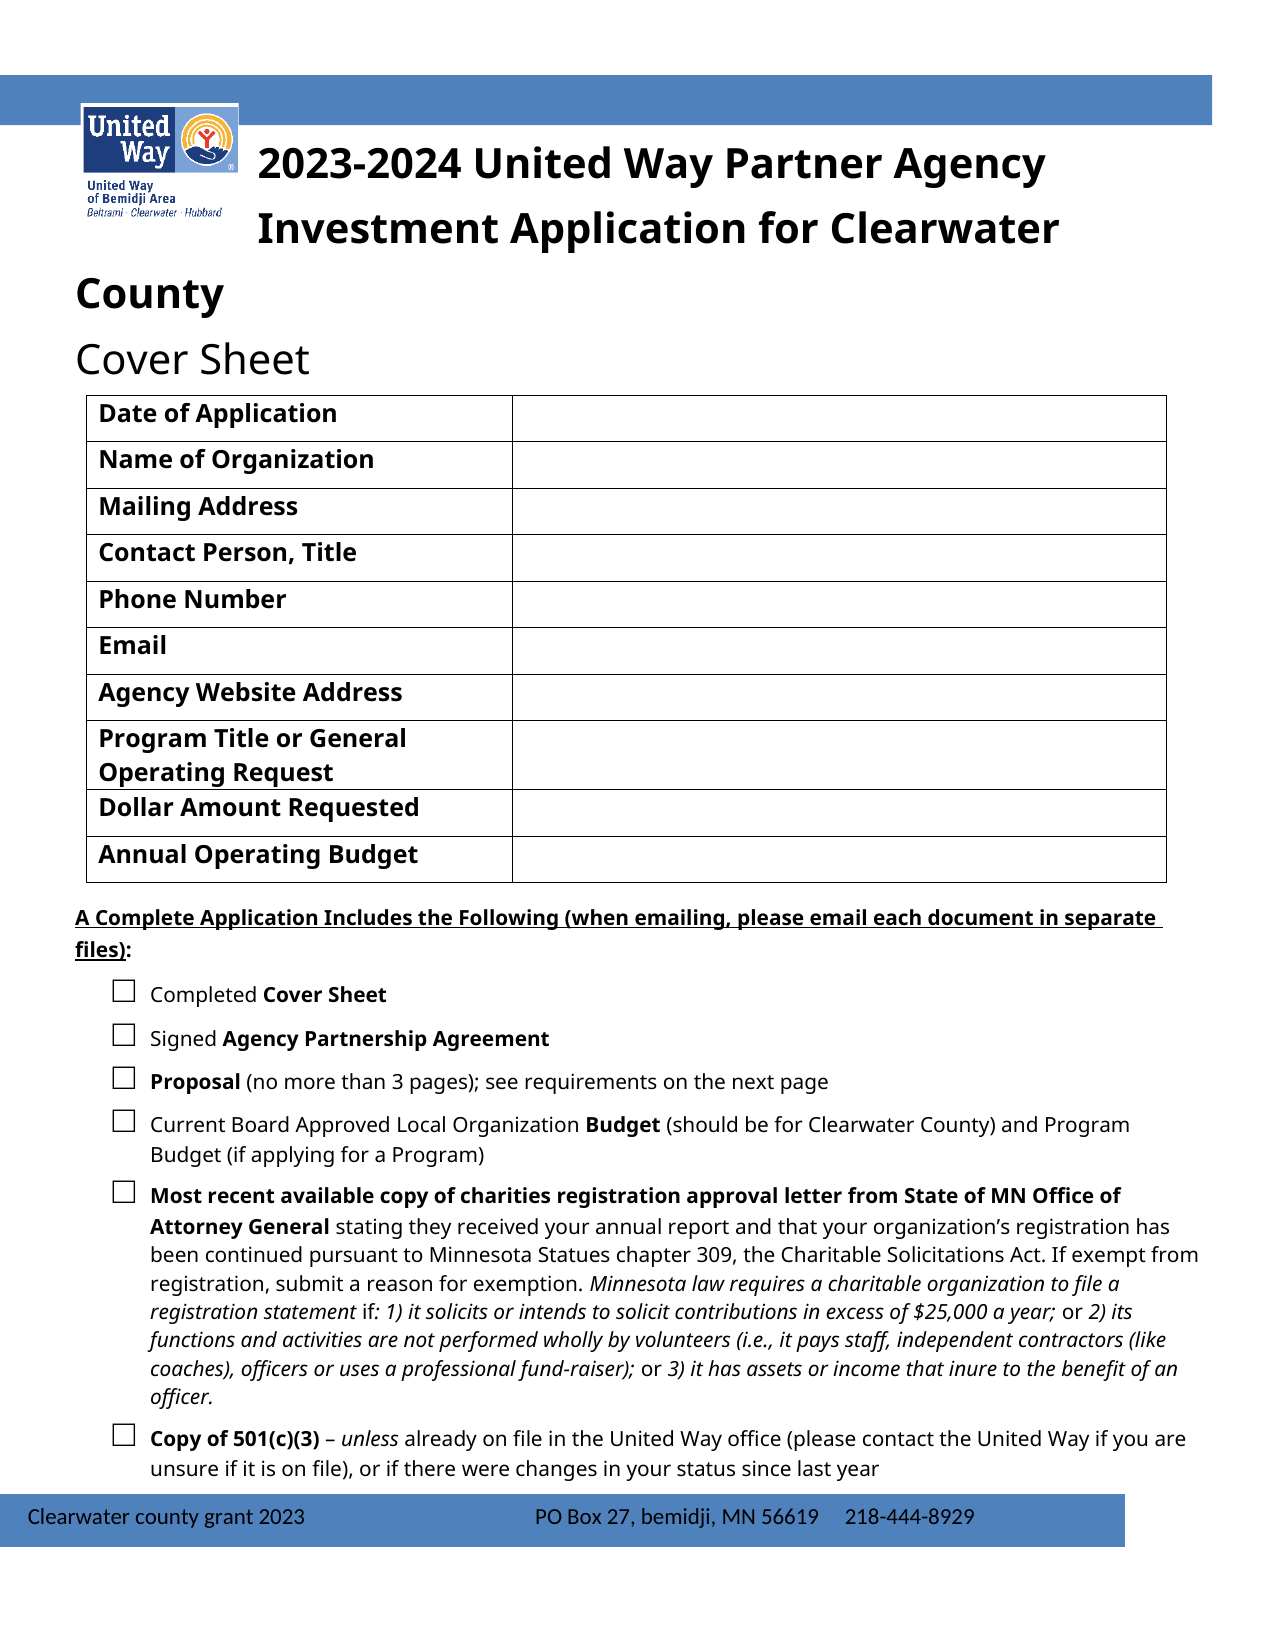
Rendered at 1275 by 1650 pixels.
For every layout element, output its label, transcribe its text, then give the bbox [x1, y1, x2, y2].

table_cell Agency Website Address [87, 675, 512, 720]
list Most recent available copy of charities registration approval letter from State of MN Office of Attorney General stating they received your annual report and that your organization’s registration has been continued pursuant to Minnesota Statues chapter 309, the Charitable Solicitations Act. If exempt from registration, submit a reason for exemption. Minnesota law requires a charitable organization to file a registration statement if: 1) it solicits or intends to solicit contributions in excess of $25,000 a year; or 2) its functions and activities are not performed wholly by volunteers (i.e., it pays staff, independent contractors (like coaches), officers or uses a professional fund-raiser); or 3) it has assets or income that inure to the benefit of an officer. [112, 1169, 1200, 1411]
table_cell [513, 675, 1166, 720]
table_header [513, 396, 1166, 441]
text 2023-2024 United Way Partner Agency Investment Application for Clearwater County [75, 126, 1200, 321]
list Completed Cover Sheet [112, 968, 1200, 1011]
table_cell [513, 721, 1166, 789]
list Signed Agency Partnership Agreement [112, 1011, 1200, 1054]
list Copy of 501(c)(3) – unless already on file in the United Way office (please contact the United Way if you are unsure if it is on file), or if there were changes in your status since last year [112, 1411, 1200, 1482]
table_cell [513, 582, 1166, 627]
table_cell [513, 790, 1166, 836]
table_cell [513, 837, 1166, 882]
list Current Board Approved Local Organization Budget (should be for Clearwater County) and Program Budget (if applying for a Program) [112, 1097, 1200, 1169]
table_cell [513, 628, 1166, 673]
text Cover Sheet [75, 329, 1200, 386]
table_cell [513, 442, 1166, 488]
table_header Date of Application [87, 396, 512, 441]
table_cell Annual Operating Budget [87, 837, 512, 882]
table_cell Phone Number [87, 582, 512, 627]
picture [79, 103, 239, 216]
table_cell Mailing Address [87, 489, 512, 534]
table_cell Name of Organization [87, 442, 512, 488]
list Proposal (no more than 3 pages); see requirements on the next page [112, 1054, 1200, 1097]
table_cell Email [87, 628, 512, 673]
table_cell Contact Person, Title [87, 535, 512, 581]
text A Complete Application Includes the Following (when emailing, please email each document in separate files): [75, 903, 1200, 964]
table_cell [513, 535, 1166, 581]
table_cell Program Title or General Operating Request [87, 721, 512, 789]
table_cell Dollar Amount Requested [87, 790, 512, 836]
table_cell [513, 489, 1166, 534]
